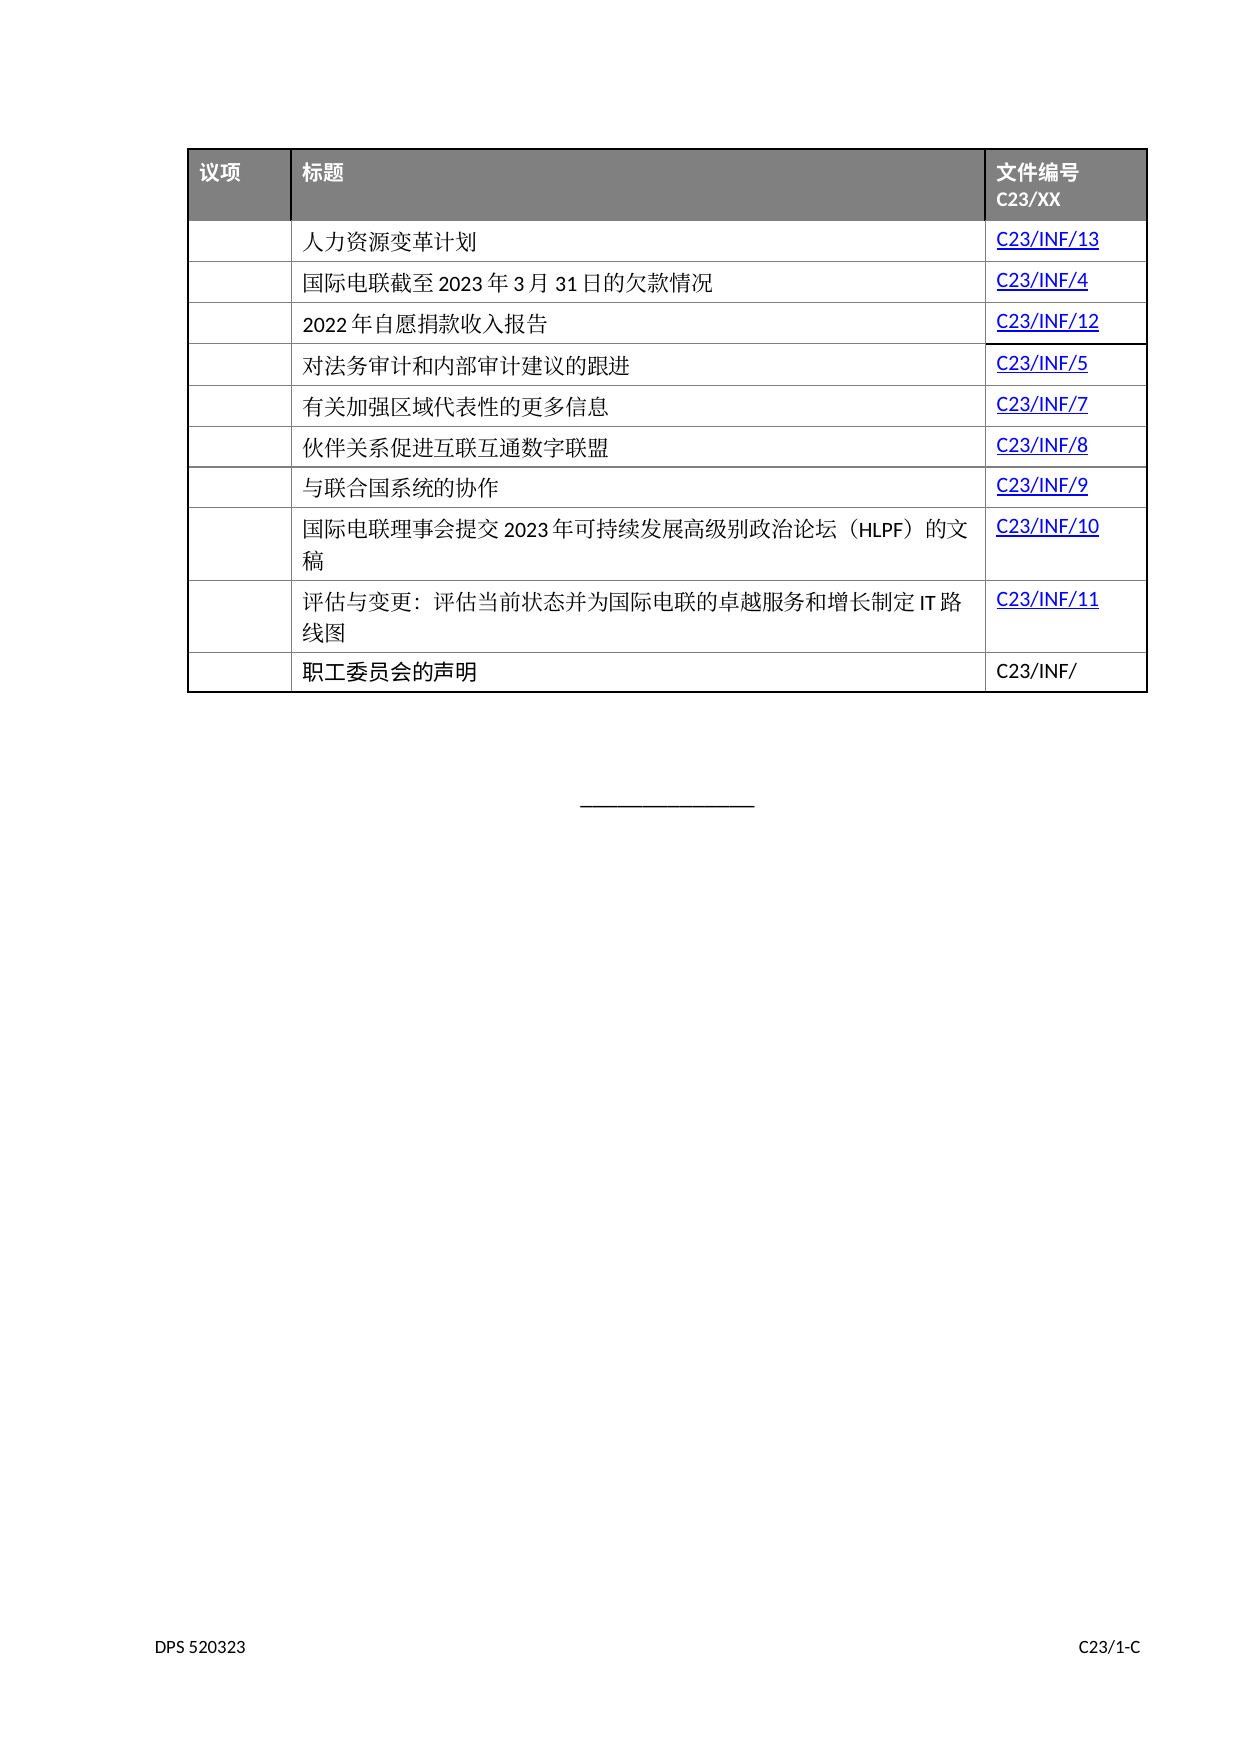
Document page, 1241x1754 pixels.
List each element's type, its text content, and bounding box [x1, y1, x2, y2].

table_cell [189, 468, 291, 507]
table_cell 国际电联理事会提交2023年可持续发展高级别政治论坛（HLPF）的文稿 [292, 508, 985, 579]
table_cell [189, 386, 291, 426]
table_cell [189, 344, 291, 385]
table_cell [189, 221, 291, 261]
table_cell 2022年自愿捐款收入报告 [292, 303, 985, 343]
table_cell [189, 508, 291, 579]
table_header 标题 [292, 150, 984, 220]
table_cell C23/INF/8 [986, 427, 1146, 466]
table_cell C23/INF/ [986, 653, 1146, 691]
table_cell [189, 581, 291, 652]
table_header 议项 [189, 150, 290, 220]
table_cell 国际电联截至2023年3月31日的欠款情况 [292, 262, 985, 302]
table_cell 对法务审计和内部审计建议的跟进 [292, 344, 985, 385]
table_cell C23/INF/11 [986, 581, 1146, 652]
table_cell [189, 427, 291, 466]
text ______________ [195, 781, 1140, 811]
table_cell C23/INF/9 [986, 468, 1146, 507]
table_cell C23/INF/10 [986, 508, 1146, 579]
table_cell 评估与变更：评估当前状态并为国际电联的卓越服务和增长制定IT路线图 [292, 581, 985, 652]
table_cell C23/INF/12 [986, 303, 1146, 343]
table_cell 有关加强区域代表性的更多信息 [292, 386, 985, 426]
table_cell 伙伴关系促进互联互通数字联盟 [292, 427, 985, 466]
table_cell C23/INF/13 [986, 221, 1146, 261]
table_cell 人力资源变革计划 [292, 221, 985, 261]
table_cell C23/INF/4 [986, 262, 1146, 302]
table_header 文件编号 C23/XX [986, 150, 1146, 220]
table_cell [189, 303, 291, 343]
table_cell C23/INF/7 [986, 386, 1146, 426]
table_cell 与联合国系统的协作 [292, 468, 985, 507]
table_cell 职工委员会的声明 [292, 653, 985, 691]
table_cell C23/INF/5 [986, 345, 1146, 385]
table_cell [189, 262, 291, 302]
table_cell [189, 653, 291, 691]
